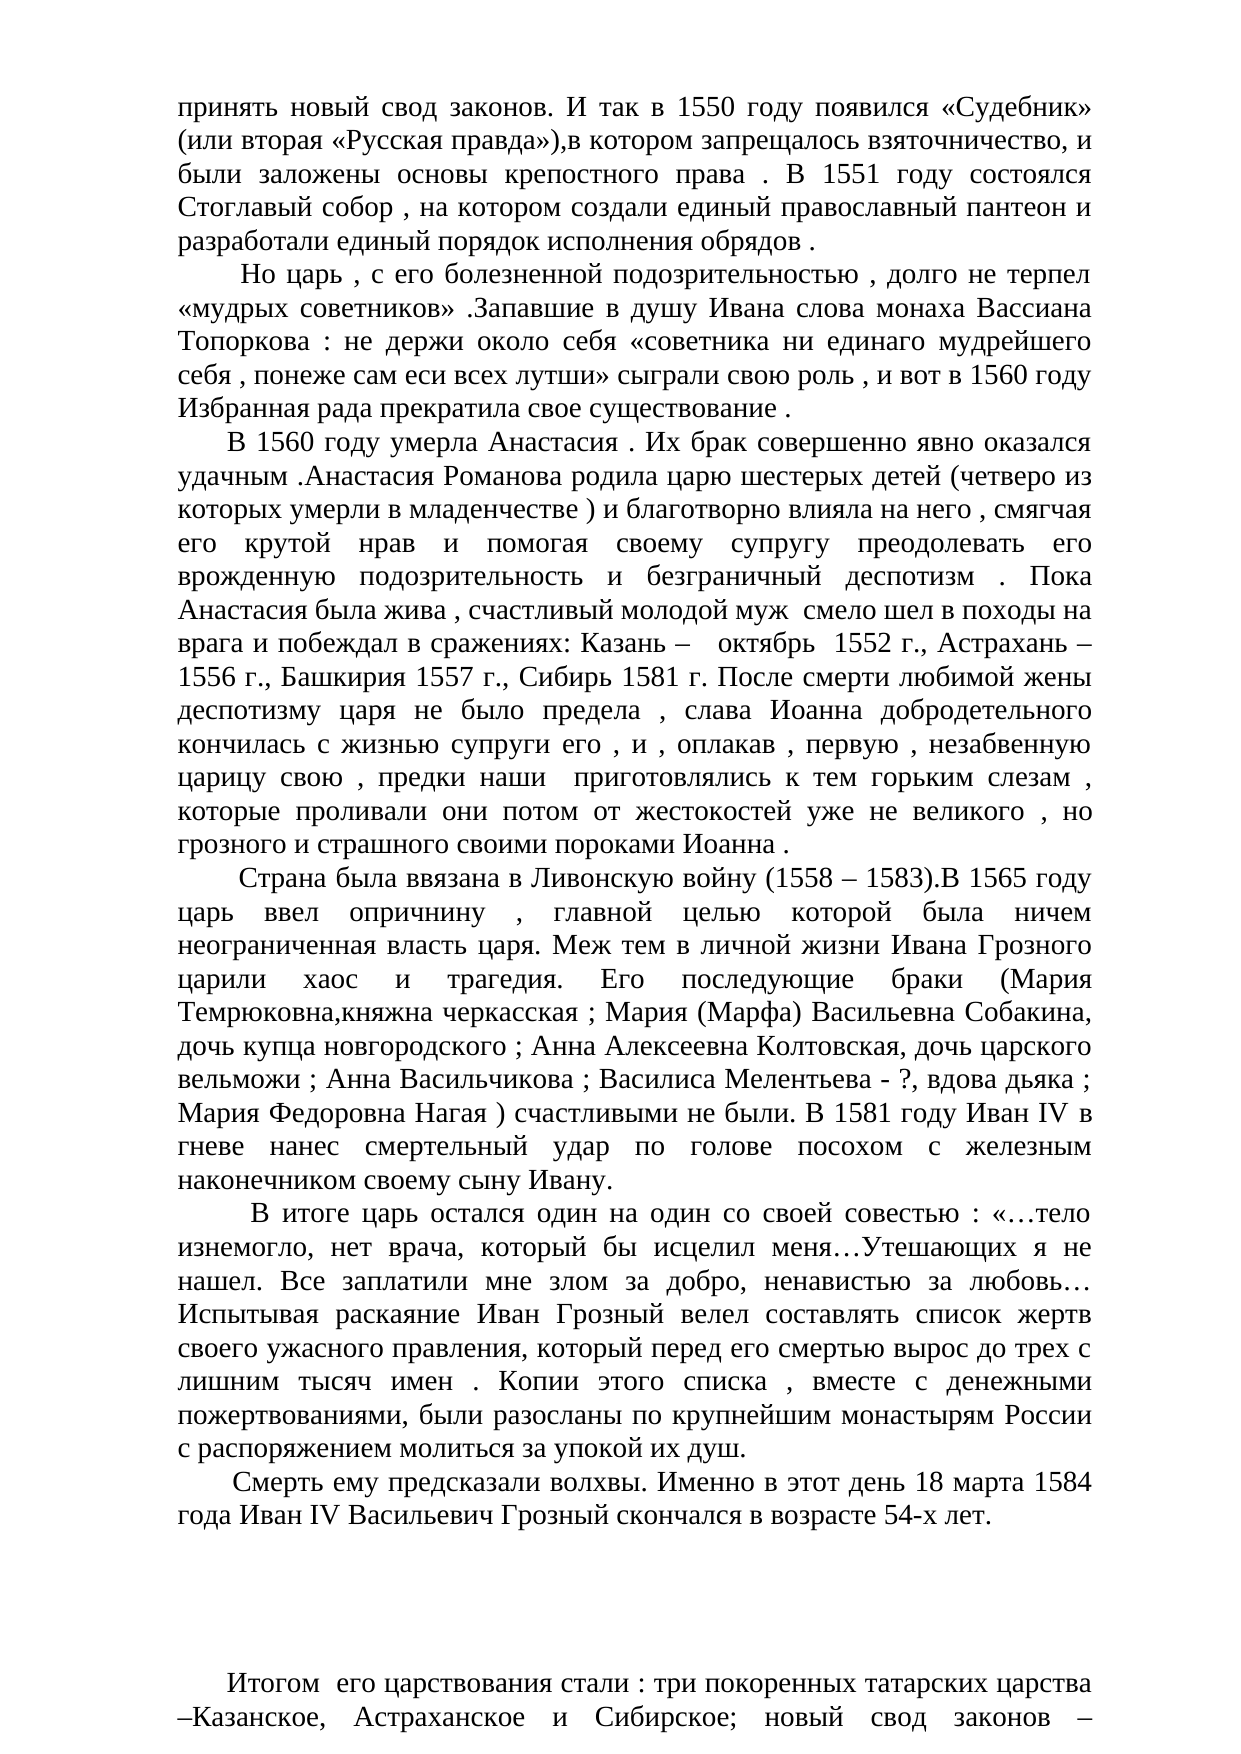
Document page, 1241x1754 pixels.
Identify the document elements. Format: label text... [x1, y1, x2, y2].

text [177, 1665, 1093, 1732]
text Страна была ввязана в Ливонскую войну (1558 – 1583).В 1565 году царь ввел опричнину , главной целью которой была ничем неограниченная власть царя. Меж тем в личной жизни Ивана Грозного царили хаос и трагедия. Его последующие браки (Мария Темрюковна,княжна черкасская ; Мария (Марфа) Васильевна Собакина, дочь купца новгородского ; Анна Алексеевна Колтовская, дочь царского вельможи ; Анна Васильчикова ; Василиса Мелентьева - ?, вдова дьяка ; Мария Федоровна Нагая ) счастливыми не были. В 1581 году Иван IV в гневе нанес смертельный удар по голове посохом с железным наконечником своему сыну Ивану. [177, 860, 1093, 1196]
text В итоге царь остался один на один со своей совестью : «…тело изнемогло, нет врача, который бы исцелил меня…Утешающих я не нашел. Все заплатили мне злом за добро, ненавистью за любовь… Испытывая раскаяние Иван Грозный велел составлять список жертв своего ужасного правления, который перед его смертью вырос до трех с лишним тысяч имен . Копии этого списка , вместе с денежными пожертвованиями, были разосланы по крупнейшим монастырям России с распоряжением молиться за упокой их душ. [177, 1196, 1093, 1464]
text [177, 89, 1093, 256]
text Смерть ему предсказали волхвы. Именно в этот день 18 марта 1584 года Иван IV Васильевич Грозный скончался в возрасте 54-х лет. [177, 1464, 1093, 1531]
text Но царь , с его болезненной подозрительностью , долго не терпел «мудрых советников» .Запавшие в душу Ивана слова монаха Вассиана Топоркова : не держи около себя «советника ни единаго мудрейшего себя , понеже сам еси всех лутши» сыграли свою роль , и вот в 1560 году Избранная рада прекратила свое существование . [177, 256, 1093, 424]
text В 1560 году умерла Анастасия . Их брак совершенно явно оказался удачным .Анастасия Романова родила царю шестерых детей (четверо из которых умерли в младенчестве ) и благотворно влияла на него , смягчая его крутой нрав и помогая своему супругу преодолевать его врожденную подозрительность и безграничный деспотизм . Пока Анастасия была жива , счастливый молодой муж смело шел в походы на врага и побеждал в сражениях: Казань – октябрь 1552 г., Астрахань – 1556 г., Башкирия 1557 г., Сибирь 1581 г. После смерти любимой жены деспотизму царя не было предела , слава Иоанна добродетельного кончилась с жизнью супруги его , и , оплакав , первую , незабвенную царицу свою , предки наши приготовлялись к тем горьким слезам , которые проливали они потом от жестокостей уже не великого , но грозного и страшного своими пороками Иоанна . [177, 424, 1093, 860]
